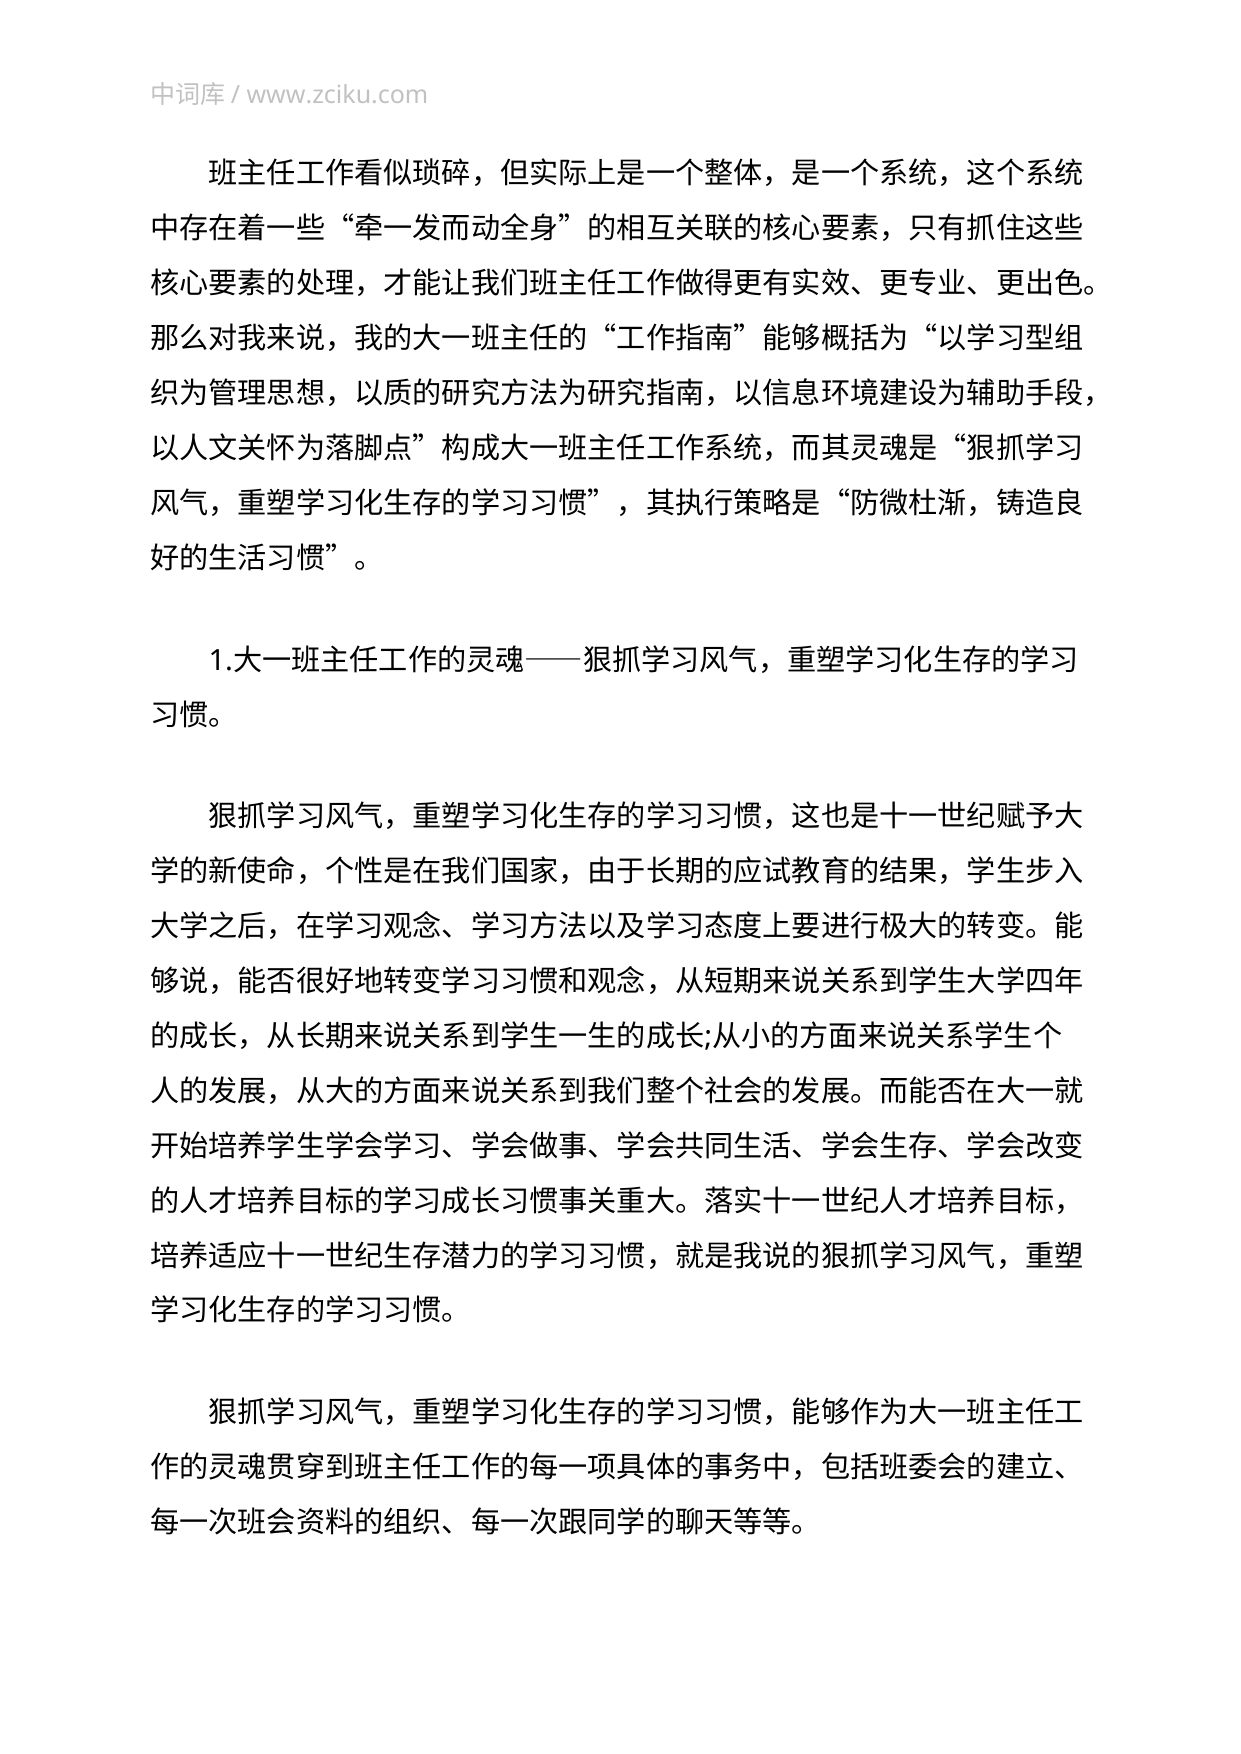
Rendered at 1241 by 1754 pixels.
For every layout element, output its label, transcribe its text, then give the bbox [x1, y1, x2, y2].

text 狠抓学习风气，重塑学习化生存的学习习惯，这也是十一世纪赋予大学的新使命，个性是在我们国家，由于长期的应试教育的结果，学生步入大学之后，在学习观念、学习方法以及学习态度上要进行极大的转变。能够说，能否很好地转变学习习惯和观念，从短期来说关系到学生大学四年的成长，从长期来说关系到学生一生的成长;从小的方面来说关系学生个人的发展，从大的方面来说关系到我们整个社会的发展。而能否在大一就开始培养学生学会学习、学会做事、学会共同生活、学会生存、学会改变的人才培养目标的学习成长习惯事关重大。落实十一世纪人才培养目标，培养适应十一世纪生存潜力的学习习惯，就是我说的狠抓学习风气，重塑学习化生存的学习习惯。 [150, 793, 1090, 1329]
text 1.大一班主任工作的灵魂――狠抓学习风气，重塑学习化生存的学习习惯。 [150, 636, 1090, 733]
text 班主任工作看似琐碎，但实际上是一个整体，是一个系统，这个系统中存在着一些“牵一发而动全身”的相互关联的核心要素，只有抓住这些核心要素的处理，才能让我们班主任工作做得更有实效、更专业、更出色。那么对我来说，我的大一班主任的“工作指南”能够概括为“以学习型组织为管理思想，以质的研究方法为研究指南，以信息环境建设为辅助手段，以人文关怀为落脚点”构成大一班主任工作系统，而其灵魂是“狠抓学习风气，重塑学习化生存的学习习惯”，其执行策略是“防微杜渐，铸造良好的生活习惯”。 [150, 150, 1090, 577]
text 狠抓学习风气，重塑学习化生存的学习习惯，能够作为大一班主任工作的灵魂贯穿到班主任工作的每一项具体的事务中，包括班委会的建立、每一次班会资料的组织、每一次跟同学的聊天等等。 [150, 1389, 1090, 1541]
